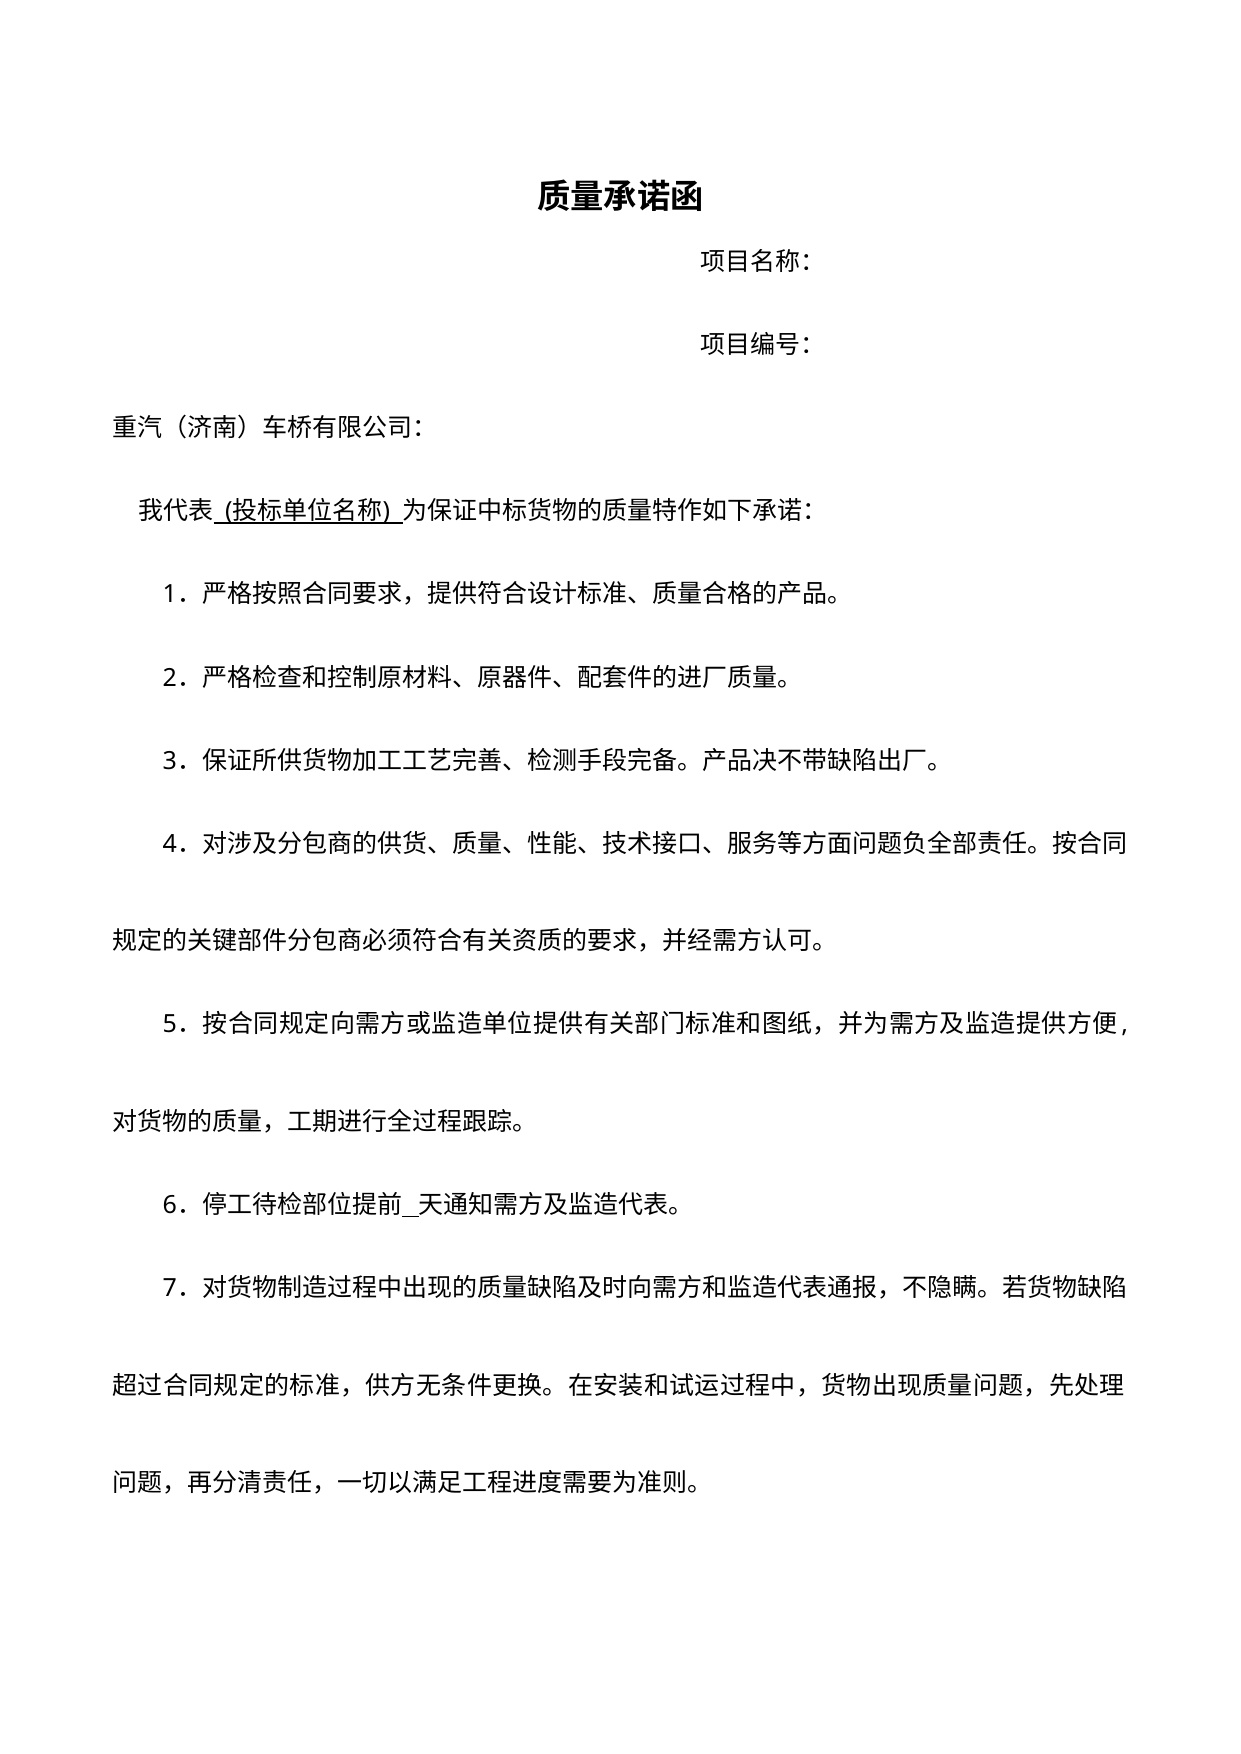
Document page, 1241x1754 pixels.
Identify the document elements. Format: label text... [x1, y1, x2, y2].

text 项目编号： [112, 310, 1128, 375]
text 项目名称： [112, 227, 1128, 292]
text 3．保证所供货物加工工艺完善、检测手段完备。产品决不带缺陷出厂。 [162, 726, 1128, 791]
text 2．严格检查和控制原材料、原器件、配套件的进厂质量。 [162, 643, 1128, 708]
text 5．按合同规定向需方或监造单位提供有关部门标准和图纸，并为需方及监造提供方便,对货物的质量，工期进行全过程跟踪。 [112, 989, 1128, 1152]
text 4．对涉及分包商的供货、质量、性能、技术接口、服务等方面问题负全部责任。按合同规定的关键部件分包商必须符合有关资质的要求，并经需方认可。 [112, 809, 1128, 971]
text 1．严格按照合同要求，提供符合设计标准、质量合格的产品。 [112, 559, 1128, 624]
text 我代表 (投标单位名称) 为保证中标货物的质量特作如下承诺： [112, 476, 1128, 541]
text 6．停工待检部位提前 天通知需方及监造代表。 [112, 1170, 1128, 1235]
text 7．对货物制造过程中出现的质量缺陷及时向需方和监造代表通报，不隐瞒。若货物缺陷超过合同规定的标准，供方无条件更换。在安装和试运过程中，货物出现质量问题，先处理问题，再分清责任，一切以满足工程进度需要为准则。 [112, 1253, 1128, 1513]
text 质量承诺函 [112, 162, 1128, 227]
text 重汽（济南）车桥有限公司： [112, 393, 1128, 458]
